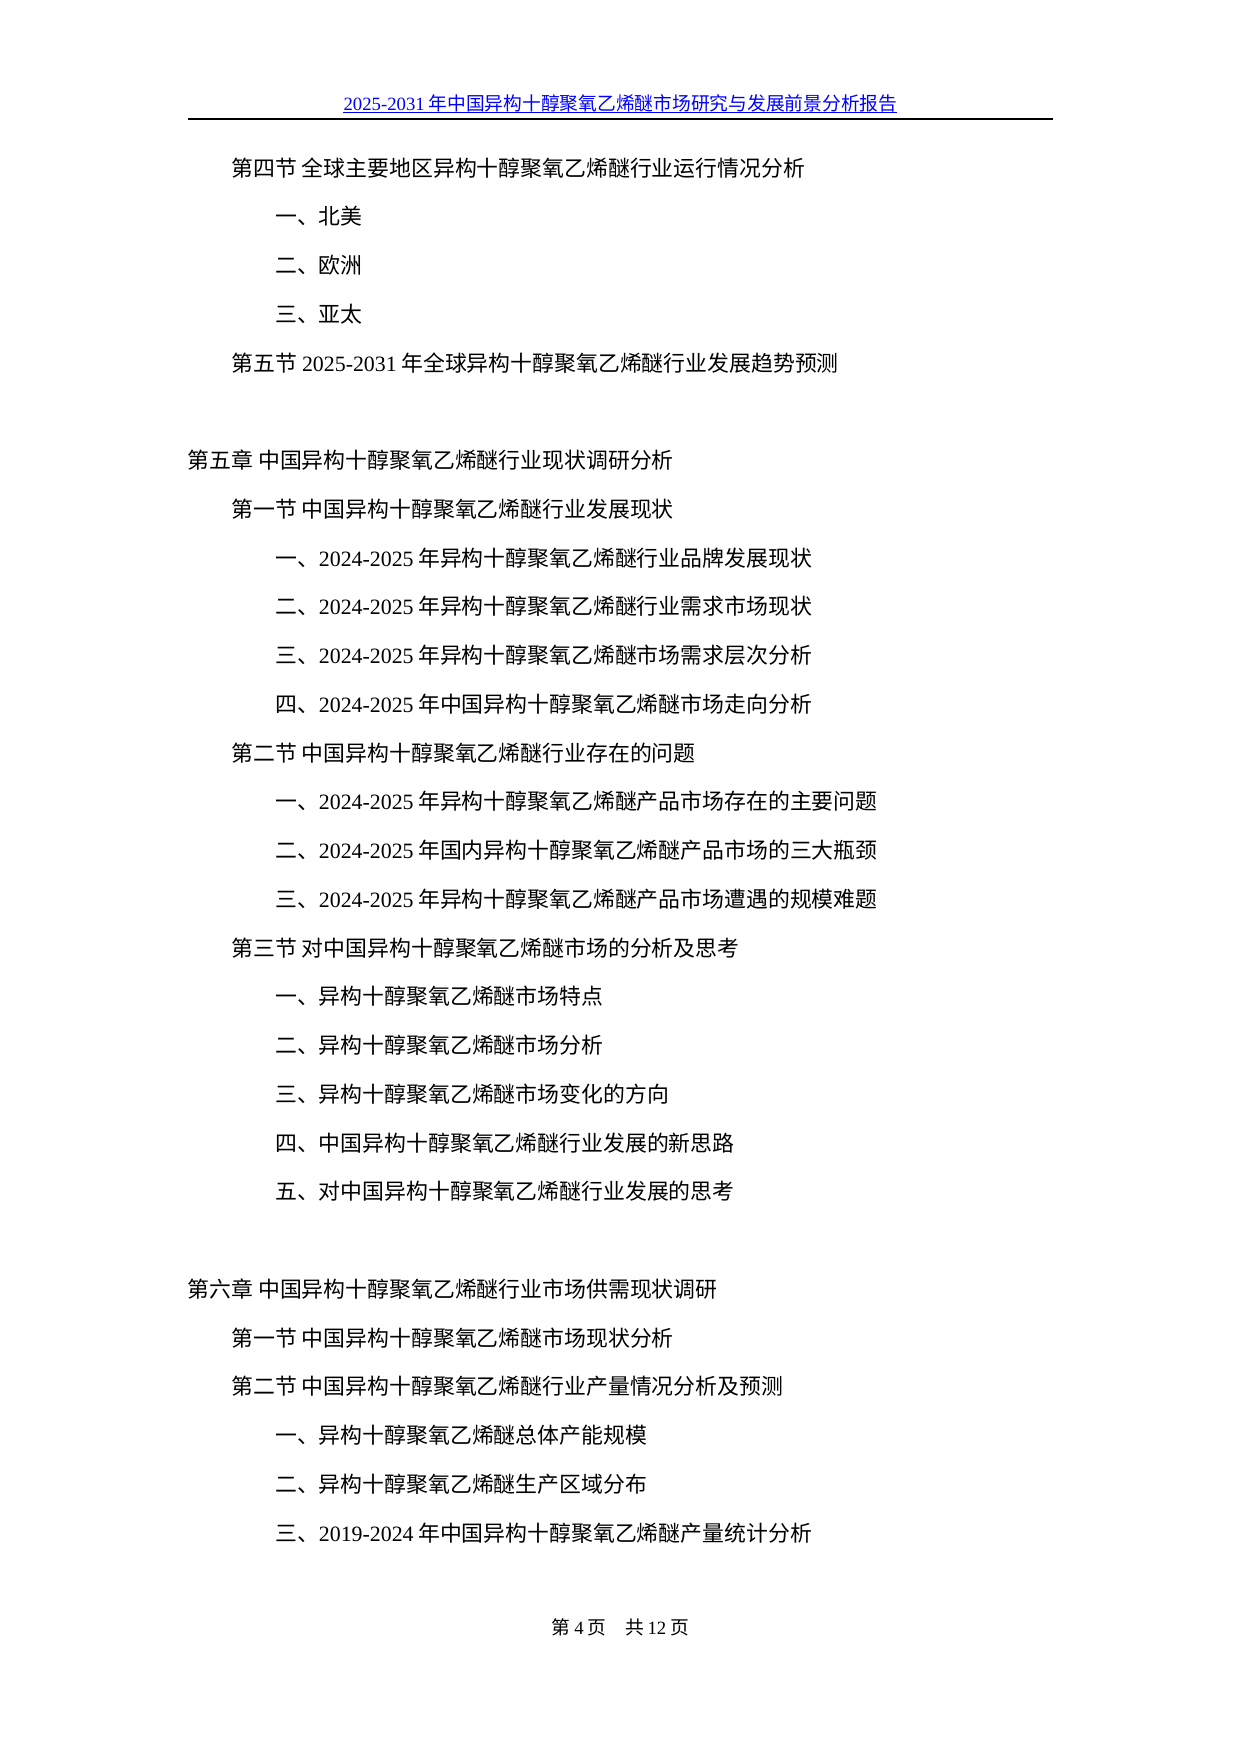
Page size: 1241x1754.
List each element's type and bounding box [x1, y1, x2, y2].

text [187, 150, 1053, 1548]
